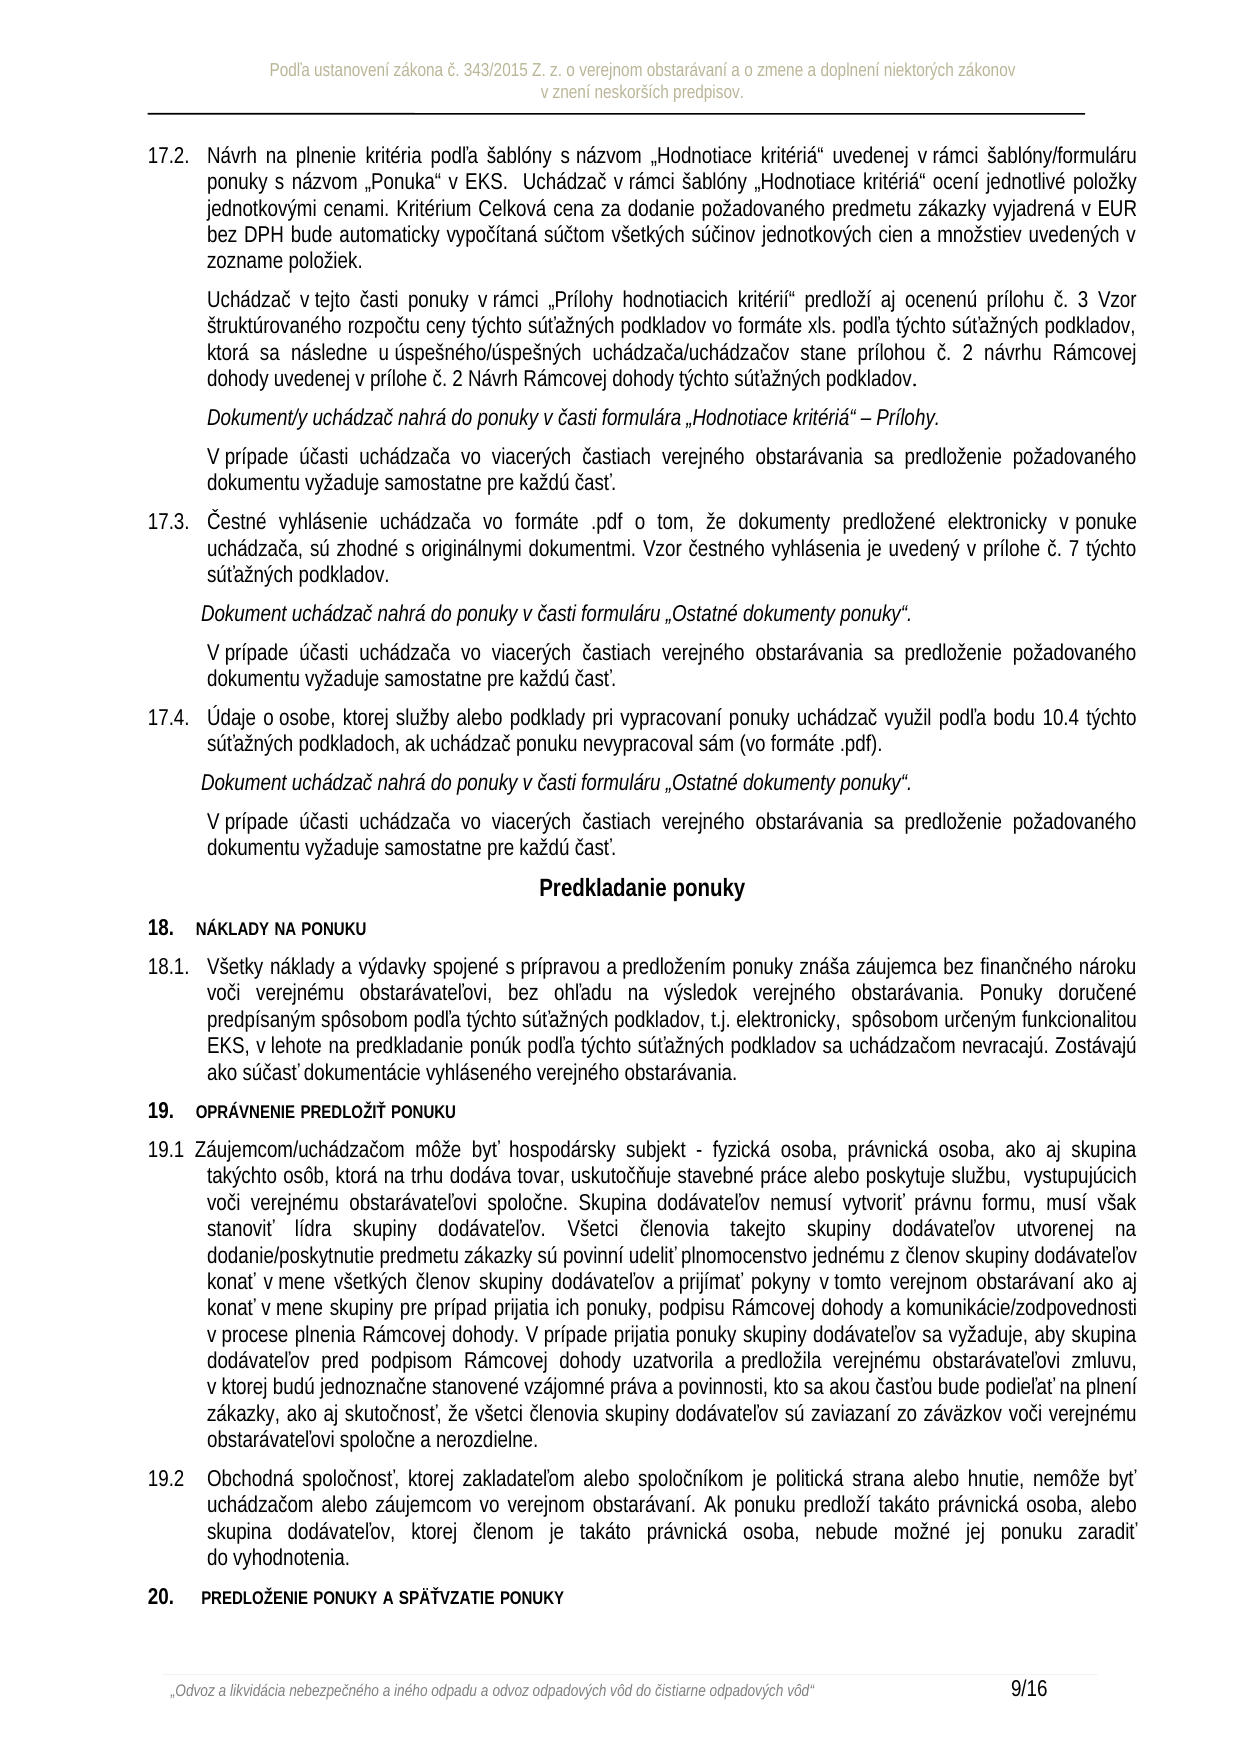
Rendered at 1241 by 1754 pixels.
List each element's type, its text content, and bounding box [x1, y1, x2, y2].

list Dokument uchádzač nahrá do ponuky v časti formuláru „Ostatné dokumenty ponuky“. [185, 600, 1137, 626]
text Dokument/y uchádzač nahrá do ponuky v časti formulára „Hodnotiace kritériá“ – Prílohy. [207, 404, 1137, 430]
list Dokument uchádzač nahrá do ponuky v časti formuláru „Ostatné dokumenty ponuky“. [185, 769, 1137, 795]
text V prípade účasti uchádzača vo viacerých častiach verejného obstarávania sa predloženie požadovaného dokumentu vyžaduje samostatne pre každú časť. [207, 638, 1137, 691]
text 19.2 Obchodná spoločnosť, ktorej zakladateľom alebo spoločníkom je politická strana alebo hnutie, nemôže byť uchádzačom alebo záujemcom vo verejnom obstarávaní. Ak ponuku predloží takáto právnická osoba, alebo skupina dodávateľov, ktorej členom je takáto právnická osoba, nebude možné jej ponuku zaradiť do vyhodnotenia. [148, 1465, 1137, 1570]
list náklady na ponuku [148, 914, 1137, 941]
list predloženie ponuky a SPÄŤVZATIE ponuky [148, 1583, 1137, 1609]
list Návrh na plnenie kritéria podľa šablóny s názvom „Hodnotiace kritériá“ uvedenej v rámci šablóny/formuláru ponuky s názvom „Ponuka“ v EKS. Uchádzač v rámci šablóny „Hodnotiace kritériá“ ocení jednotlivé položky jednotkovými cenami. Kritérium Celková cena za dodanie požadovaného predmetu zákazky vyjadrená v EUR bez DPH bude automaticky vypočítaná súčtom všetkých súčinov jednotkových cien a množstiev uvedených v zozname položiek. [148, 142, 1137, 273]
text Predkladanie ponuky [148, 873, 1137, 902]
text 19.1 Záujemcom/uchádzačom môže byť hospodársky subjekt - fyzická osoba, právnická osoba, ako aj skupina takýchto osôb, ktorá na trhu dodáva tovar, uskutočňuje stavebné práce alebo poskytuje službu, vystupujúcich voči verejnému obstarávateľovi spoločne. Skupina dodávateľov nemusí vytvoriť právnu formu, musí však stanoviť lídra skupiny dodávateľov. Všetci členovia takejto skupiny dodávateľov utvorenej na dodanie/poskytnutie predmetu zákazky sú povinní udeliť plnomocenstvo jednému z členov skupiny dodávateľov konať v mene všetkých členov skupiny dodávateľov a prijímať pokyny v tomto verejnom obstarávaní ako aj konať v mene skupiny pre prípad prijatia ich ponuky, podpisu Rámcovej dohody a komunikácie/zodpovednosti v procese plnenia Rámcovej dohody. V prípade prijatia ponuky skupiny dodávateľov sa vyžaduje, aby skupina dodávateľov pred podpisom Rámcovej dohody uzatvorila a predložila verejnému obstarávateľovi zmluvu, v ktorej budú jednoznačne stanovené vzájomné práva a povinnosti, kto sa akou časťou bude podieľať na plnení zákazky, ako aj skutočnosť, že všetci členovia skupiny dodávateľov sú zaviazaní zo záväzkov voči verejnému obstarávateľovi spoločne a nerozdielne. [148, 1136, 1137, 1452]
list Všetky náklady a výdavky spojené s prípravou a predložením ponuky znáša záujemca bez finančného nároku voči verejnému obstarávateľovi, bez ohľadu na výsledok verejného obstarávania. Ponuky doručené predpísaným spôsobom podľa týchto súťažných podkladov, t.j. elektronicky, spôsobom určeným funkcionalitou EKS, v lehote na predkladanie ponúk podľa týchto súťažných podkladov sa uchádzačom nevracajú. Zostávajú ako súčasť dokumentácie vyhláseného verejného obstarávania. [148, 953, 1137, 1085]
text V prípade účasti uchádzača vo viacerých častiach verejného obstarávania sa predloženie požadovaného dokumentu vyžaduje samostatne pre každú časť. [207, 443, 1137, 496]
text V prípade účasti uchádzača vo viacerých častiach verejného obstarávania sa predloženie požadovaného dokumentu vyžaduje samostatne pre každú časť. [207, 808, 1137, 861]
text Uchádzač v tejto časti ponuky v rámci „Prílohy hodnotiacich kritérií“ predloží aj ocenenú prílohu č. 3 Vzor štruktúrovaného rozpočtu ceny týchto súťažných podkladov vo formáte xls. podľa týchto súťažných podkladov, ktorá sa následne u úspešného/úspešných uchádzača/uchádzačov stane prílohou č. 2 návrhu Rámcovej dohody uvedenej v prílohe č. 2 Návrh Rámcovej dohody týchto súťažných podkladov. [207, 286, 1137, 392]
list oprávnenie predložiť ponuku [148, 1097, 1137, 1124]
list Čestné vyhlásenie uchádzača vo formáte .pdf o tom, že dokumenty predložené elektronicky v ponuke uchádzača, sú zhodné s originálnymi dokumentmi. Vzor čestného vyhlásenia je uvedený v prílohe č. 7 týchto súťažných podkladov. [148, 508, 1137, 587]
list Údaje o osobe, ktorej služby alebo podklady pri vypracovaní ponuky uchádzač využil podľa bodu 10.4 týchto súťažných podkladoch, ak uchádzač ponuku nevypracoval sám (vo formáte .pdf). [148, 704, 1137, 756]
